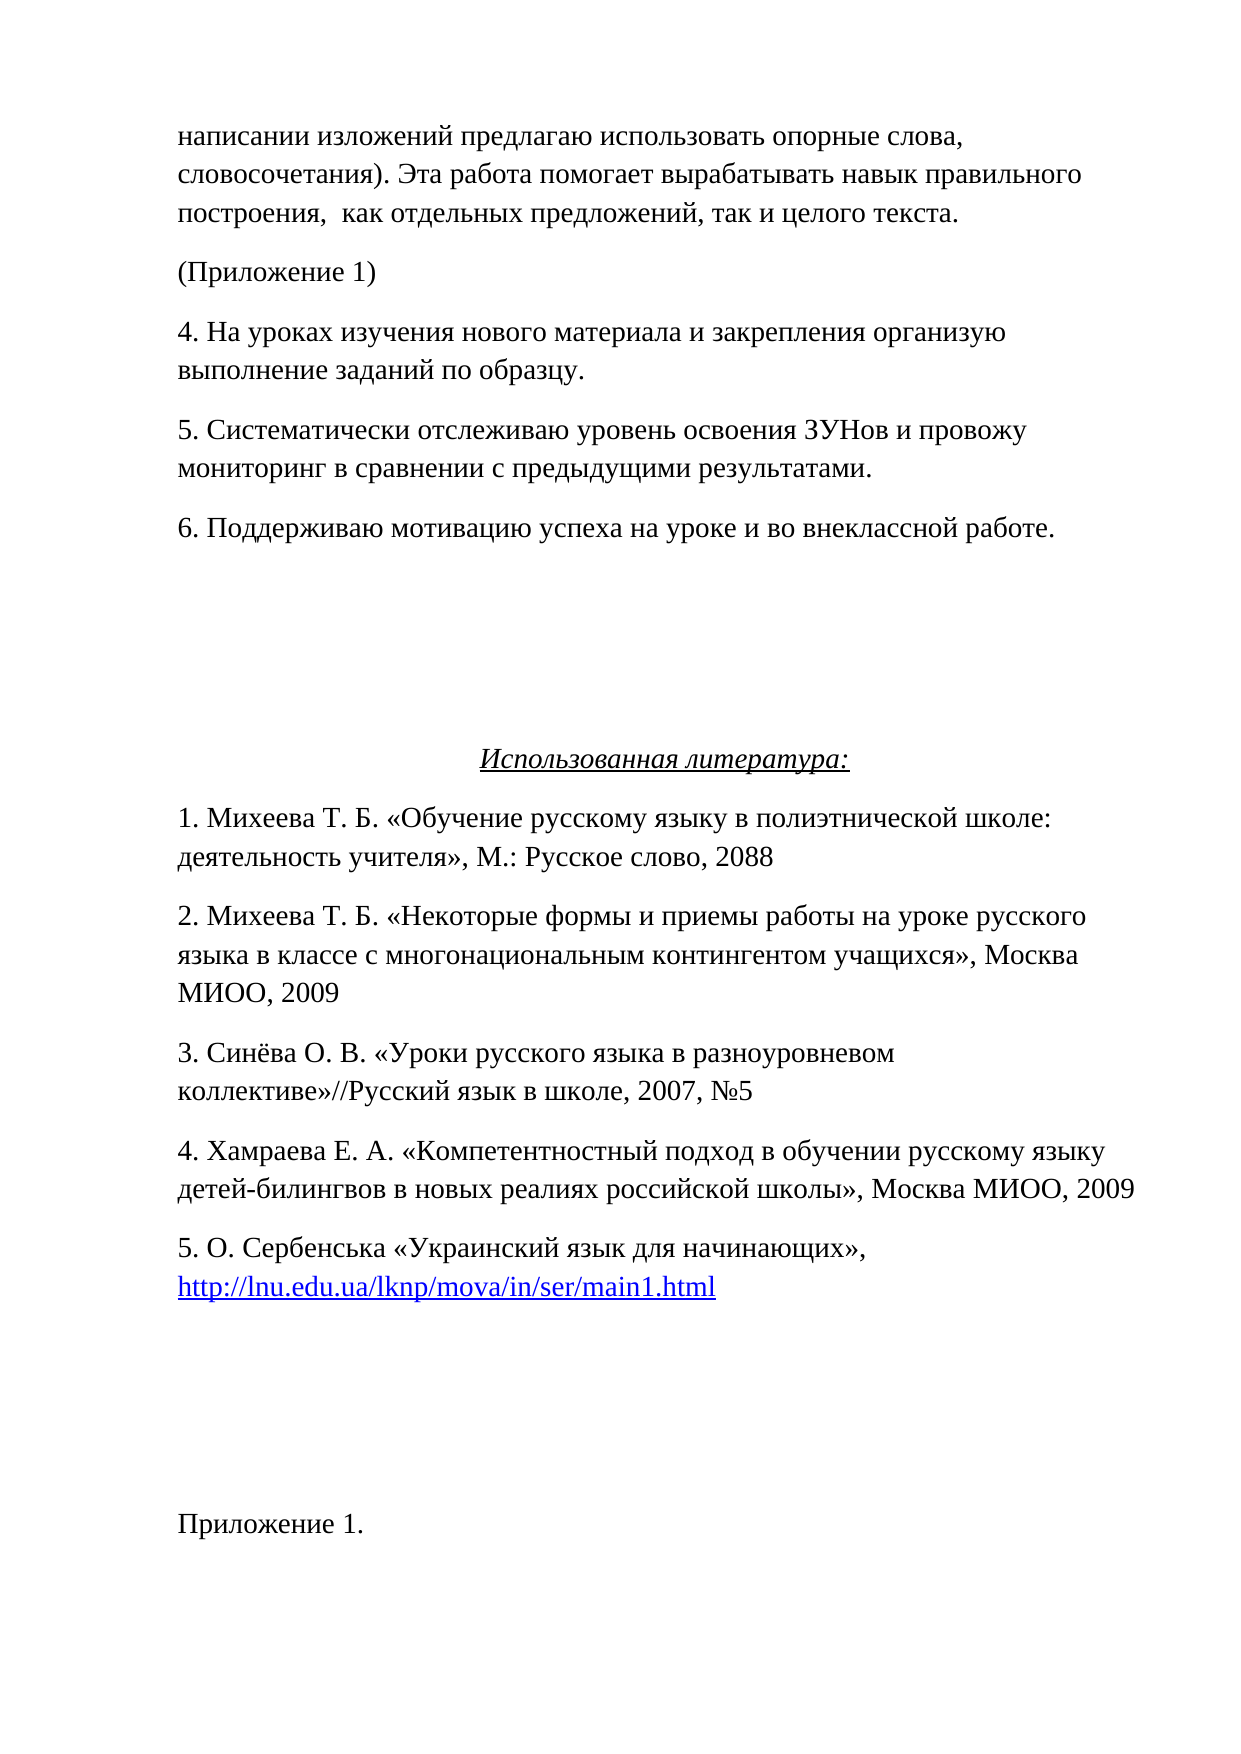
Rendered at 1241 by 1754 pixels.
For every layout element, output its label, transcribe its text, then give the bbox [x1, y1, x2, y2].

text 1. Михеева Т. Б. «Обучение русскому языку в полиэтнической школе: деятельность учителя», М.: Русское слово, 2088 [177, 800, 1152, 872]
text 4. На уроках изучения нового материала и закрепления организую выполнение заданий по образцу. [177, 314, 1152, 386]
text Приложение 1. [177, 1507, 1152, 1540]
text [177, 118, 1152, 229]
text 3. Синёва О. В. «Уроки русского языка в разноуровневом коллективе»//Русский язык в школе, 2007, №5 [177, 1035, 1152, 1107]
text 4. Хамраева Е. А. «Компетентностный подход в обучении русскому языку детей-билингвов в новых реалиях российской школы», Москва МИОО, 2009 [177, 1133, 1152, 1205]
text (Приложение 1) [177, 254, 1152, 288]
text 5. О. Сербенська «Украинский язык для начинающих», http://lnu.edu.ua/lknp/mova/in/ser/main1.html [177, 1231, 1152, 1303]
text 6. Поддерживаю мотивацию успеха на уроке и во внеклассной работе. [177, 510, 1152, 543]
text 2. Михеева Т. Б. «Некоторые формы и приемы работы на уроке русского языка в классе с многонациональным контингентом учащихся», Москва МИОО, 2009 [177, 898, 1152, 1009]
text 5. Систематически отслеживаю уровень освоения ЗУНов и провожу мониторинг в сравнении с предыдущими результатами. [177, 412, 1152, 484]
text Использованная литература: [177, 741, 1152, 774]
